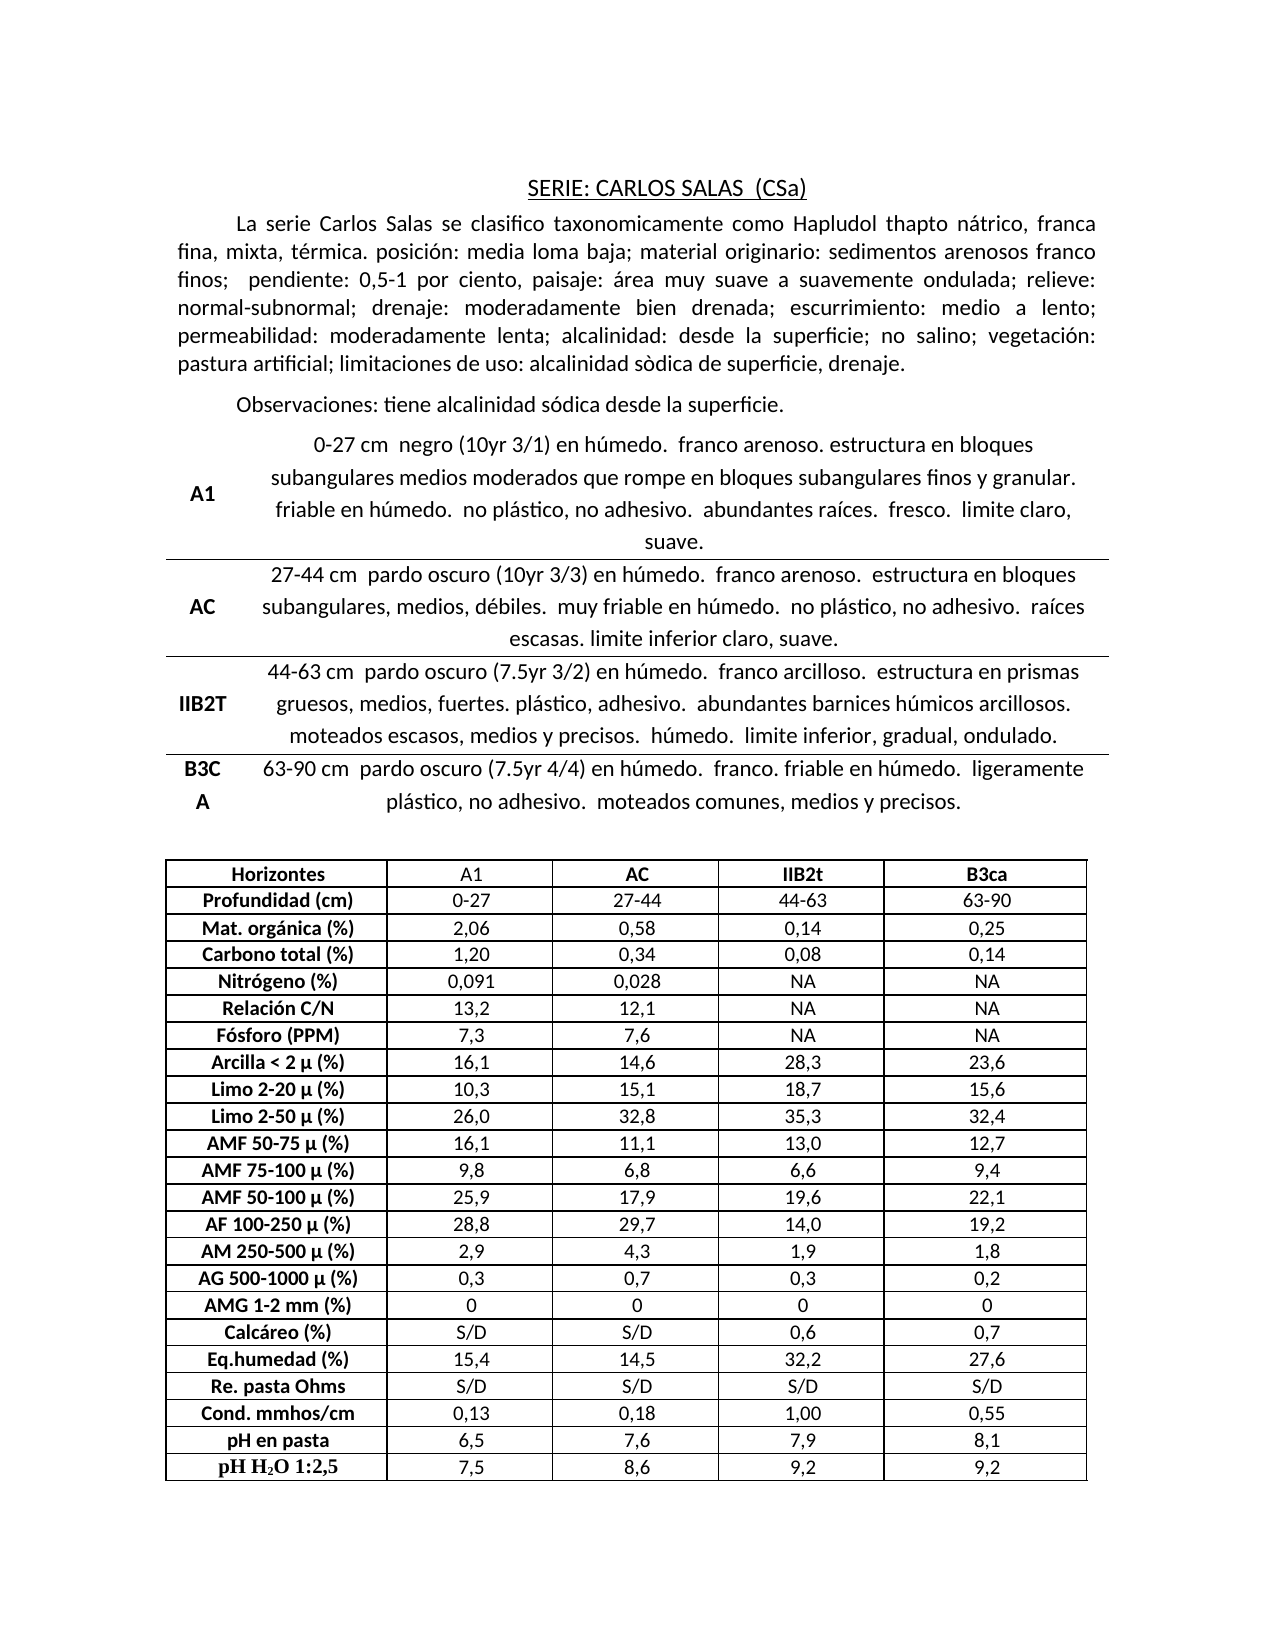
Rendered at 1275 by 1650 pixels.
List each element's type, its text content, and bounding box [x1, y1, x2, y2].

table_cell 28,3 [719, 1050, 883, 1075]
table_cell 6,5 [388, 1427, 552, 1453]
table_cell 1,20 [388, 942, 552, 967]
table_cell 7,5 [388, 1454, 552, 1480]
table_cell 0 [388, 1292, 552, 1318]
table_cell AF 100-250 µ (%) [167, 1212, 386, 1237]
table_cell 0,028 [553, 969, 718, 994]
table_cell 16,1 [388, 1131, 552, 1156]
table_cell 19,6 [719, 1185, 883, 1210]
table_header A1 [388, 861, 552, 886]
table_cell IIB2T [166, 657, 239, 753]
table_cell Calcáreo (%) [167, 1320, 386, 1345]
table_cell 0 [719, 1292, 883, 1318]
text Observaciones: tiene alcalinidad sódica desde la superficie. [177, 390, 1098, 418]
table_cell 1,00 [719, 1400, 883, 1426]
table_cell 7,3 [388, 1023, 552, 1048]
table_cell 28,8 [388, 1212, 552, 1237]
text La serie Carlos Salas se clasifico taxonomicamente como Hapludol thapto nátrico, franca fina, mixta, térmica. posición: media loma baja; material originario: sedimentos arenosos franco finos; pendiente: 0,5-1 por ciento, paisaje: área muy suave a suavemente ondulada; relieve: normal-subnormal; drenaje: moderadamente bien drenada; escurrimiento: medio a lento; permeabilidad: moderadamente lenta; alcalinidad: desde la superficie; no salino; vegetación: pastura artificial; limitaciones de uso: alcalinidad sòdica de superficie, drenaje. [177, 209, 1098, 377]
table_cell Eq.humedad (%) [167, 1346, 386, 1372]
table_cell S/D [719, 1373, 883, 1399]
table_cell 10,3 [388, 1077, 552, 1102]
table_cell 27- pardo oscuro (10yr 3/3) en húmedo. franco arenoso. estructura en bloques subangulares, medios, débiles. muy friable en húmedo. no plástico, no adhesivo. raíces escasas. limite inferior claro, suave. [239, 560, 1109, 656]
table_cell 0,7 [553, 1266, 718, 1291]
table_cell 44- pardo oscuro (7.5yr 3/2) en húmedo. franco arcilloso. estructura en prismas gruesos, medios, fuertes. plástico, adhesivo. abundantes barnices húmicos arcillosos. moteados escasos, medios y precisos. húmedo. limite inferior, gradual, ondulado. [239, 657, 1109, 753]
table_header B3ca [885, 861, 1086, 886]
table_cell 0,34 [553, 942, 718, 967]
table_cell 32,4 [885, 1104, 1086, 1129]
table_cell pH en pasta [167, 1427, 386, 1453]
table_cell 0,13 [388, 1400, 552, 1426]
table_cell AMF 50-100 µ (%) [167, 1185, 386, 1210]
table_cell 9,8 [388, 1158, 552, 1183]
table_cell 0,18 [553, 1400, 718, 1426]
table_cell 1,8 [885, 1238, 1086, 1264]
text SERIE: CARLOS SALAS (CSa) [177, 173, 1098, 203]
table_cell Fósforo (PPM) [167, 1023, 386, 1048]
table_cell 13,0 [719, 1131, 883, 1156]
table_cell S/D [553, 1320, 718, 1345]
table_cell B3CA [166, 755, 239, 819]
table_cell 32,2 [719, 1346, 883, 1372]
table_cell 44-63 [719, 888, 883, 913]
table_cell 29,7 [553, 1212, 718, 1237]
table_cell AMG 1-2 mm (%) [167, 1292, 386, 1318]
table_cell 2,06 [388, 915, 552, 940]
table_cell Re. pasta Ohms [167, 1373, 386, 1399]
table_cell S/D [553, 1373, 718, 1399]
table_cell 14,5 [553, 1346, 718, 1372]
table_cell 12,7 [885, 1131, 1086, 1156]
table_cell 0 [885, 1292, 1086, 1318]
table_cell NA [885, 996, 1086, 1021]
table_cell pH H2O 1:2,5 [167, 1454, 386, 1480]
table_cell 23,6 [885, 1050, 1086, 1075]
table_cell 35,3 [719, 1104, 883, 1129]
table_cell AM 250-500 µ (%) [167, 1238, 386, 1264]
table_cell 0,2 [885, 1266, 1086, 1291]
table_cell Cond. mmhos/cm [167, 1400, 386, 1426]
table_cell 0-27 [388, 888, 552, 913]
table_cell 22,1 [885, 1185, 1086, 1210]
table_cell 0,14 [885, 942, 1086, 967]
table_cell 0,58 [553, 915, 718, 940]
table_cell 1,9 [719, 1238, 883, 1264]
table_cell Limo 2-20 µ (%) [167, 1077, 386, 1102]
table_cell 7,6 [553, 1023, 718, 1048]
table_cell Nitrógeno (%) [167, 969, 386, 994]
table_cell 25,9 [388, 1185, 552, 1210]
table_cell 6,6 [719, 1158, 883, 1183]
table_cell 0,08 [719, 942, 883, 967]
table_header AC [553, 861, 718, 886]
table_cell 0,55 [885, 1400, 1086, 1426]
table_cell NA [719, 1023, 883, 1048]
table_cell S/D [388, 1373, 552, 1399]
table_cell 15,6 [885, 1077, 1086, 1102]
table_cell 13,2 [388, 996, 552, 1021]
table_cell AC [166, 560, 239, 656]
table_cell 32,8 [553, 1104, 718, 1129]
table_cell 0,3 [388, 1266, 552, 1291]
table_cell 9,2 [719, 1454, 883, 1480]
table_cell AMF 50-75 µ (%) [167, 1131, 386, 1156]
table_cell 9,4 [885, 1158, 1086, 1183]
table_cell 0,7 [885, 1320, 1086, 1345]
table_cell 26,0 [388, 1104, 552, 1129]
table_cell 18,7 [719, 1077, 883, 1102]
table_cell AG 500-1000 µ (%) [167, 1266, 386, 1291]
table_header 0- negro (10yr 3/1) en húmedo. franco arenoso. estructura en bloques subangulares medios moderados que rompe en bloques subangulares finos y granular. friable en húmedo. no plástico, no adhesivo. abundantes raíces. fresco. limite claro, suave. [239, 431, 1109, 559]
table_cell 7,6 [553, 1427, 718, 1453]
table_cell 0,091 [388, 969, 552, 994]
table_cell 0,25 [885, 915, 1086, 940]
table_cell 15,4 [388, 1346, 552, 1372]
table_cell Carbono total (%) [167, 942, 386, 967]
table_cell 27,6 [885, 1346, 1086, 1372]
table_cell 15,1 [553, 1077, 718, 1102]
table_cell 14,0 [719, 1212, 883, 1237]
table_cell 63-90 [885, 888, 1086, 913]
table_cell 0,3 [719, 1266, 883, 1291]
table_cell 8,1 [885, 1427, 1086, 1453]
table_cell Mat. orgánica (%) [167, 915, 386, 940]
table_cell S/D [388, 1320, 552, 1345]
table_cell 9,2 [885, 1454, 1086, 1480]
table_cell 16,1 [388, 1050, 552, 1075]
table_cell Relación C/N [167, 996, 386, 1021]
table_cell 27-44 [553, 888, 718, 913]
table_cell Limo 2-50 µ (%) [167, 1104, 386, 1129]
table_header A1 [166, 431, 239, 559]
table_cell 0,14 [719, 915, 883, 940]
table_cell 19,2 [885, 1212, 1086, 1237]
table_cell 2,9 [388, 1238, 552, 1264]
table_cell NA [885, 1023, 1086, 1048]
table_cell 14,6 [553, 1050, 718, 1075]
table_header Horizontes [167, 861, 386, 886]
table_cell 0 [553, 1292, 718, 1318]
table_cell 12,1 [553, 996, 718, 1021]
table_cell AMF 75-100 µ (%) [167, 1158, 386, 1183]
table_cell 7,9 [719, 1427, 883, 1453]
table_cell 63- pardo oscuro (7.5yr 4/4) en húmedo. franco. friable en húmedo. ligeramente plástico, no adhesivo. moteados comunes, medios y precisos. [239, 755, 1109, 819]
table_cell Arcilla < 2 µ (%) [167, 1050, 386, 1075]
table_cell 0,6 [719, 1320, 883, 1345]
table_cell NA [719, 996, 883, 1021]
table_cell NA [885, 969, 1086, 994]
table_cell NA [719, 969, 883, 994]
table_cell 17,9 [553, 1185, 718, 1210]
table_cell 6,8 [553, 1158, 718, 1183]
table_cell Profundidad (cm) [167, 888, 386, 913]
table_cell 11,1 [553, 1131, 718, 1156]
table_header IIB2t [719, 861, 883, 886]
table_cell 4,3 [553, 1238, 718, 1264]
table_cell 8,6 [553, 1454, 718, 1480]
table_cell S/D [885, 1373, 1086, 1399]
